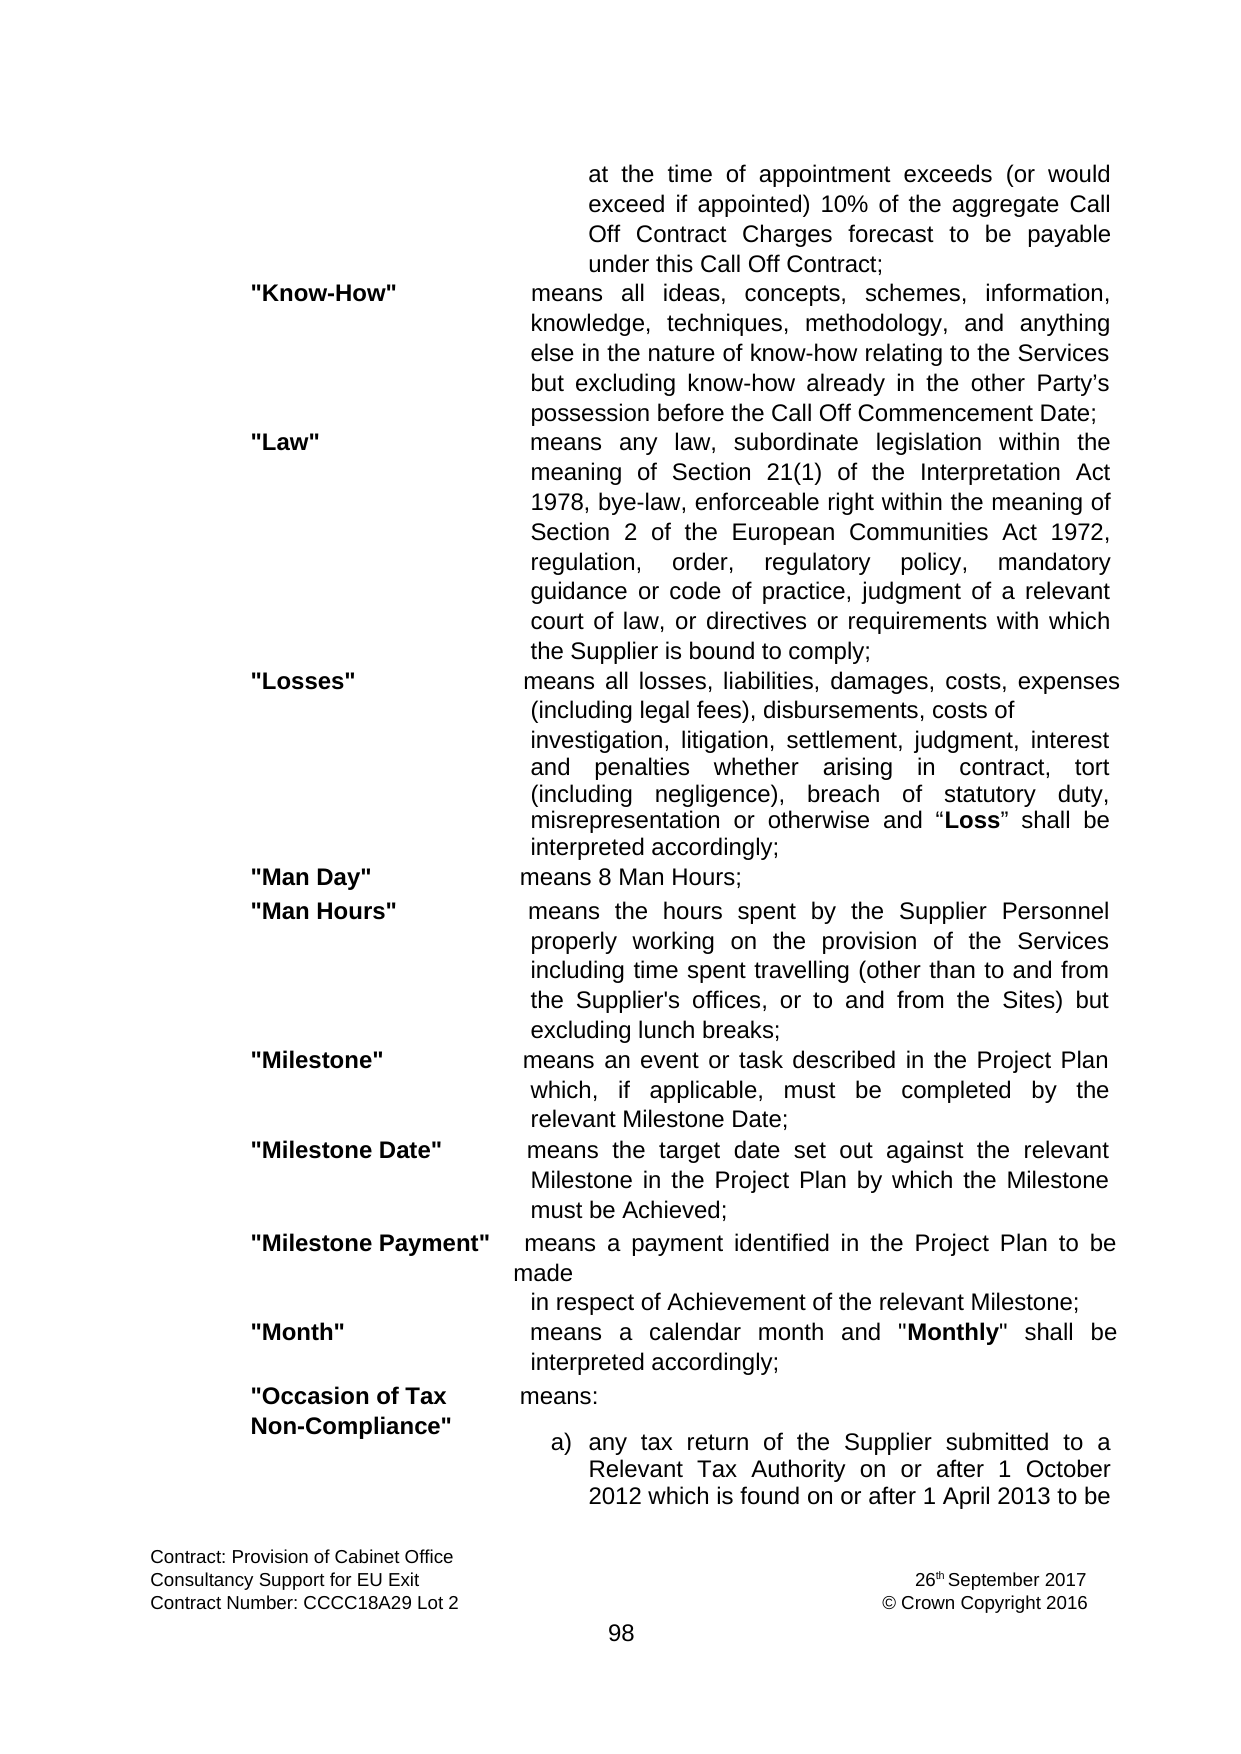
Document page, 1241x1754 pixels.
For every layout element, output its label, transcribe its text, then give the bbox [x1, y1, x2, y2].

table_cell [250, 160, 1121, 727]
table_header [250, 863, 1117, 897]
text investigation, litigation, settlement, judgment, interest and penalties whether arising in contract, tort (including negligence), breach of statutory duty, misrepresentation or otherwise and “Loss” shall be interpreted accordingly; [530, 727, 1110, 861]
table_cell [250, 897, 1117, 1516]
